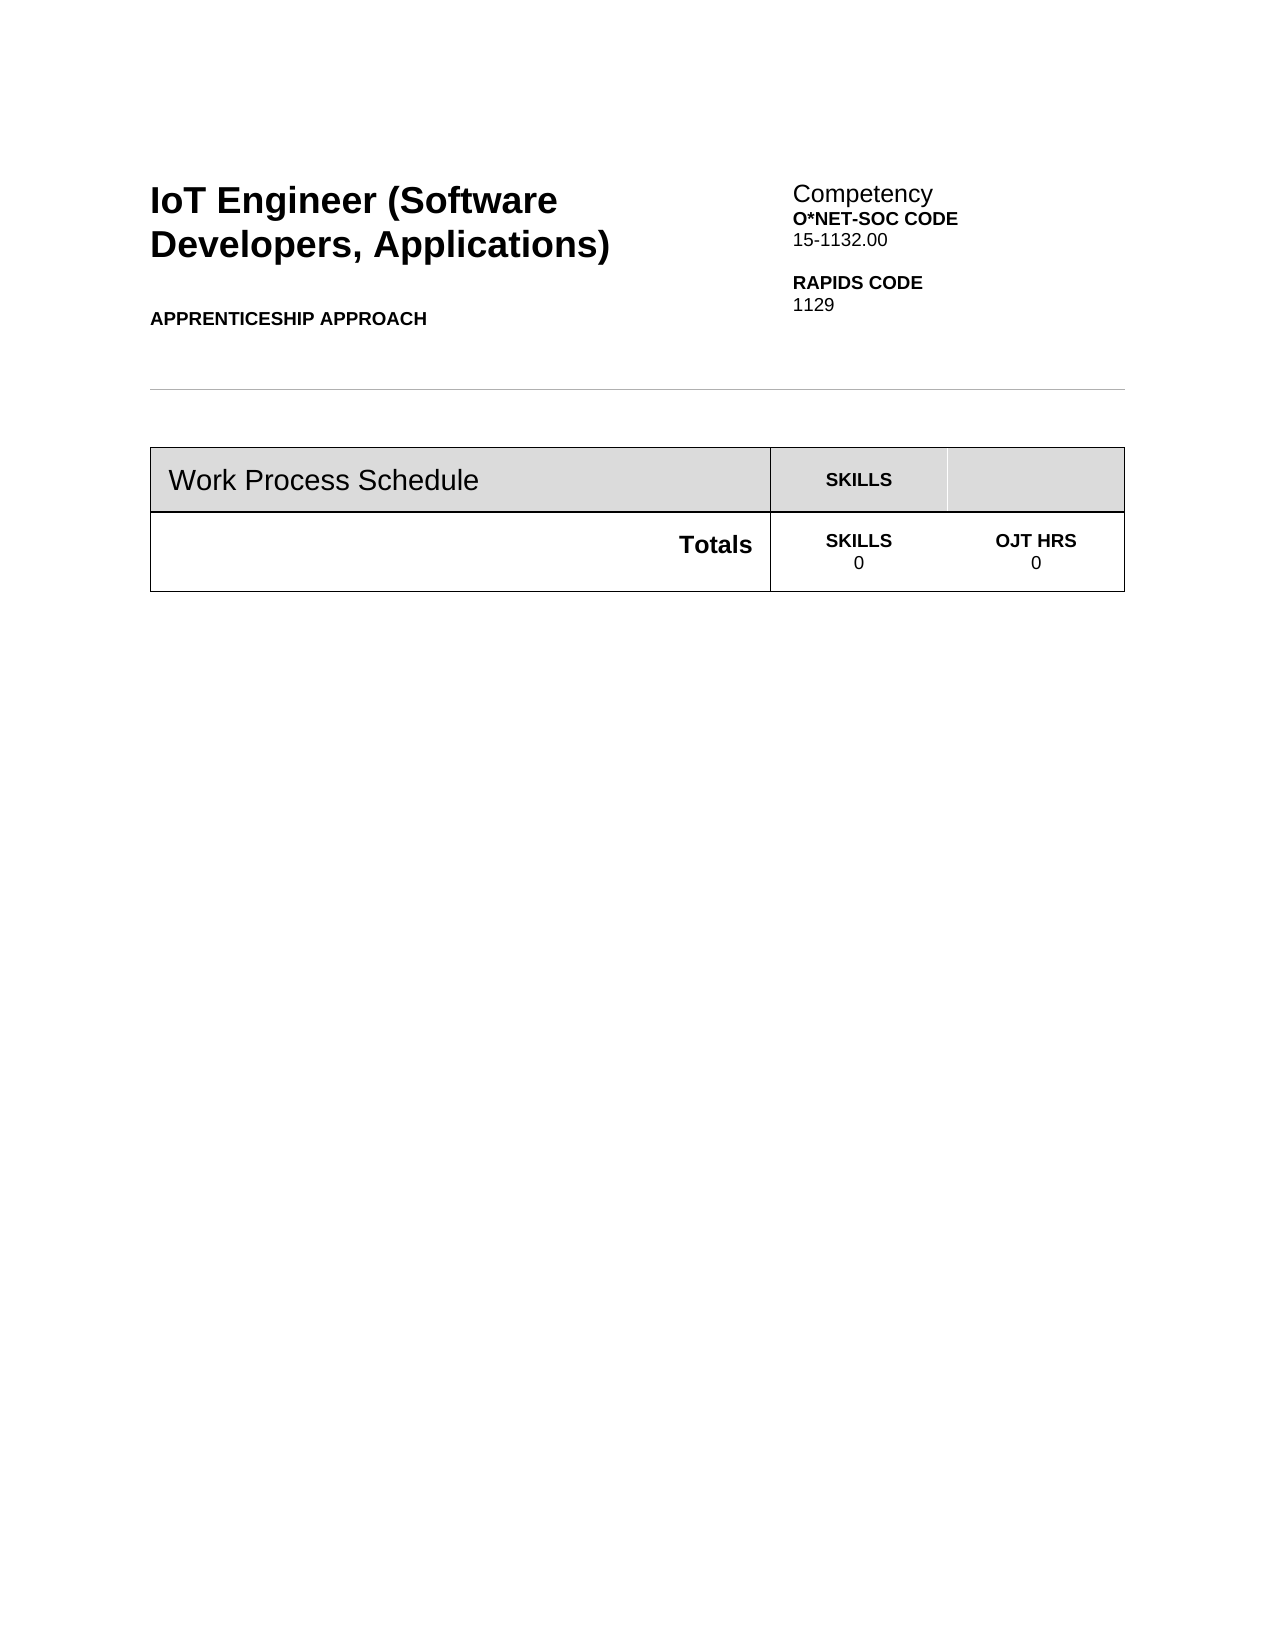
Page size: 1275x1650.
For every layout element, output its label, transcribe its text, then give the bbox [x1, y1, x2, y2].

text IoT Engineer (Software Developers, Applications) [150, 179, 719, 265]
text 15-1132.00 [793, 229, 1125, 251]
table_header [948, 448, 1124, 511]
text APPRENTICESHIP APPROACH [150, 308, 719, 330]
table_cell Totals [151, 513, 770, 591]
table_cell OJT HRS 0 [948, 513, 1124, 591]
table_cell SKILLS 0 [771, 513, 947, 591]
text 1129 [793, 294, 1125, 315]
text RAPIDS CODE [793, 272, 1125, 294]
text Competency [793, 179, 1125, 207]
table_header Work Process Schedule [151, 448, 770, 511]
table_header SKILLS [771, 448, 947, 511]
text O*NET-SOC CODE [793, 207, 1125, 229]
